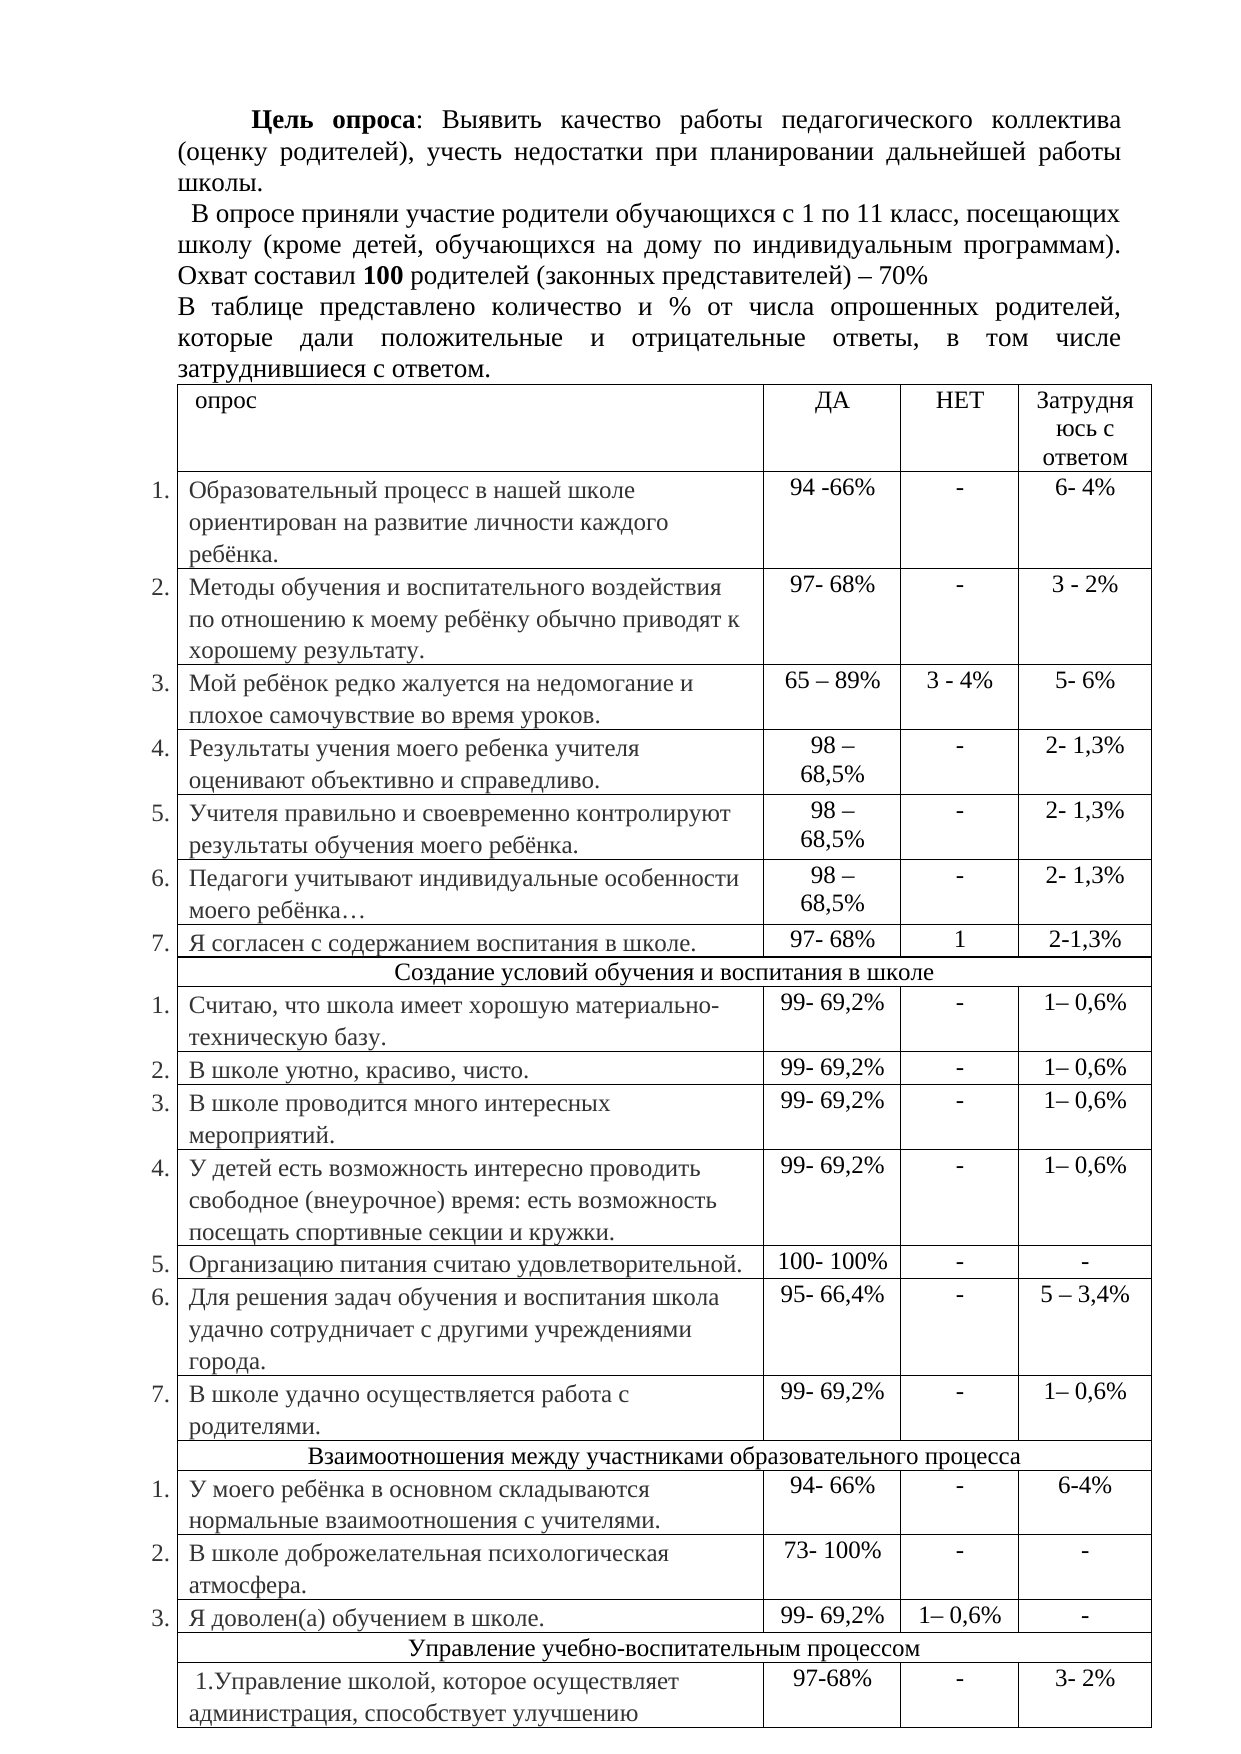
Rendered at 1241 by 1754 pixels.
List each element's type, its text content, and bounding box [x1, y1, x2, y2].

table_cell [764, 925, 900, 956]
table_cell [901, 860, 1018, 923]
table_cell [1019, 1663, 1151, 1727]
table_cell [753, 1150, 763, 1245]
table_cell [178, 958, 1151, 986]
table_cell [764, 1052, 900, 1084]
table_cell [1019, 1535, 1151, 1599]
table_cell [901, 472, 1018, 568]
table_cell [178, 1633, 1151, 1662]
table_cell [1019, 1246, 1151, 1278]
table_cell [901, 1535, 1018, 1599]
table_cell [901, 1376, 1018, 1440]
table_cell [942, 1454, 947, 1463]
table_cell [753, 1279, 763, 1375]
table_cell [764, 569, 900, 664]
text В опросе приняли участие родители обучающихся с 1 по 11 класс, посещающих школу (кроме детей, обучающихся на дому по индивидуальным программам). Охват составил 100 родителей (законных представителей) – 70% [177, 197, 1122, 290]
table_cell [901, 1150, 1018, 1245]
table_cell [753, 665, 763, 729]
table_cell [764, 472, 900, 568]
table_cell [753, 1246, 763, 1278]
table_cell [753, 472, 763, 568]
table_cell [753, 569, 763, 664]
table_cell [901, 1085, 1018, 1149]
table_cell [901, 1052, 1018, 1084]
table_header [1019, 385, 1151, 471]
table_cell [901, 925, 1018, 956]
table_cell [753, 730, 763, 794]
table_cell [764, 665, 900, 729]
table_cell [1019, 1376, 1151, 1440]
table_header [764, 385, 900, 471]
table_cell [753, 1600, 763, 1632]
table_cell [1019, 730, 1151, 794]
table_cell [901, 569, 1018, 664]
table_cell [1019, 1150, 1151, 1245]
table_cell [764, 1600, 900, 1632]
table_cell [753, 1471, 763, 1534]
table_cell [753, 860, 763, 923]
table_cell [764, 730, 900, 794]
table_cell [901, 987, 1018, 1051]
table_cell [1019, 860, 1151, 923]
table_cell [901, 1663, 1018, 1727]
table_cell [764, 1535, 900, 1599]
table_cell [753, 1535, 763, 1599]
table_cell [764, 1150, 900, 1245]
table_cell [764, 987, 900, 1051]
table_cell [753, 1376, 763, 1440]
text В таблице представлено количество и % от числа опрошенных родителей, которые дали положительные и отрицательные ответы, в том числе затруднившиеся с ответом. [177, 290, 1122, 384]
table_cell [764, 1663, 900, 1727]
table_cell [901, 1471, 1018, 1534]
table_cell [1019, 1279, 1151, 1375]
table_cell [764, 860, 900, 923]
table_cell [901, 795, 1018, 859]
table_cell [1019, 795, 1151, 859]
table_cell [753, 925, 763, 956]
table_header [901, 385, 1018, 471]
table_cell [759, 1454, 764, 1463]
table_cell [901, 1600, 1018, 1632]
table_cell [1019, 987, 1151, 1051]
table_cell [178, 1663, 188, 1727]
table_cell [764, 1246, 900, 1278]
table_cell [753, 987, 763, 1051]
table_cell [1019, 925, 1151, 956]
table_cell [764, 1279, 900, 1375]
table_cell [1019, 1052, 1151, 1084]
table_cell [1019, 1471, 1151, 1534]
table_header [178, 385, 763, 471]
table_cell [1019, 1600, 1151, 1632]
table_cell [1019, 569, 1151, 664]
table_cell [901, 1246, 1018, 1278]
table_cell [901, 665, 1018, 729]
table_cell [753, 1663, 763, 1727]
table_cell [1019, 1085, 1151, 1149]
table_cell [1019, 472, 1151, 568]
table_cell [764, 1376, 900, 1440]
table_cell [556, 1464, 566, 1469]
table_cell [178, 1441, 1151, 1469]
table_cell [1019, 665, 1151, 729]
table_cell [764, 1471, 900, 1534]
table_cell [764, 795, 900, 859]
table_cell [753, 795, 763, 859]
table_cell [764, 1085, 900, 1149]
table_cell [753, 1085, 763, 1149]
text Цель опроса: Выявить качество работы педагогического коллектива (оценку родителей), учесть недостатки при планировании дальнейшей работы школы. [177, 103, 1122, 197]
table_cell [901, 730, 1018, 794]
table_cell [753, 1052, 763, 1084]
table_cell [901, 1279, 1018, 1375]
